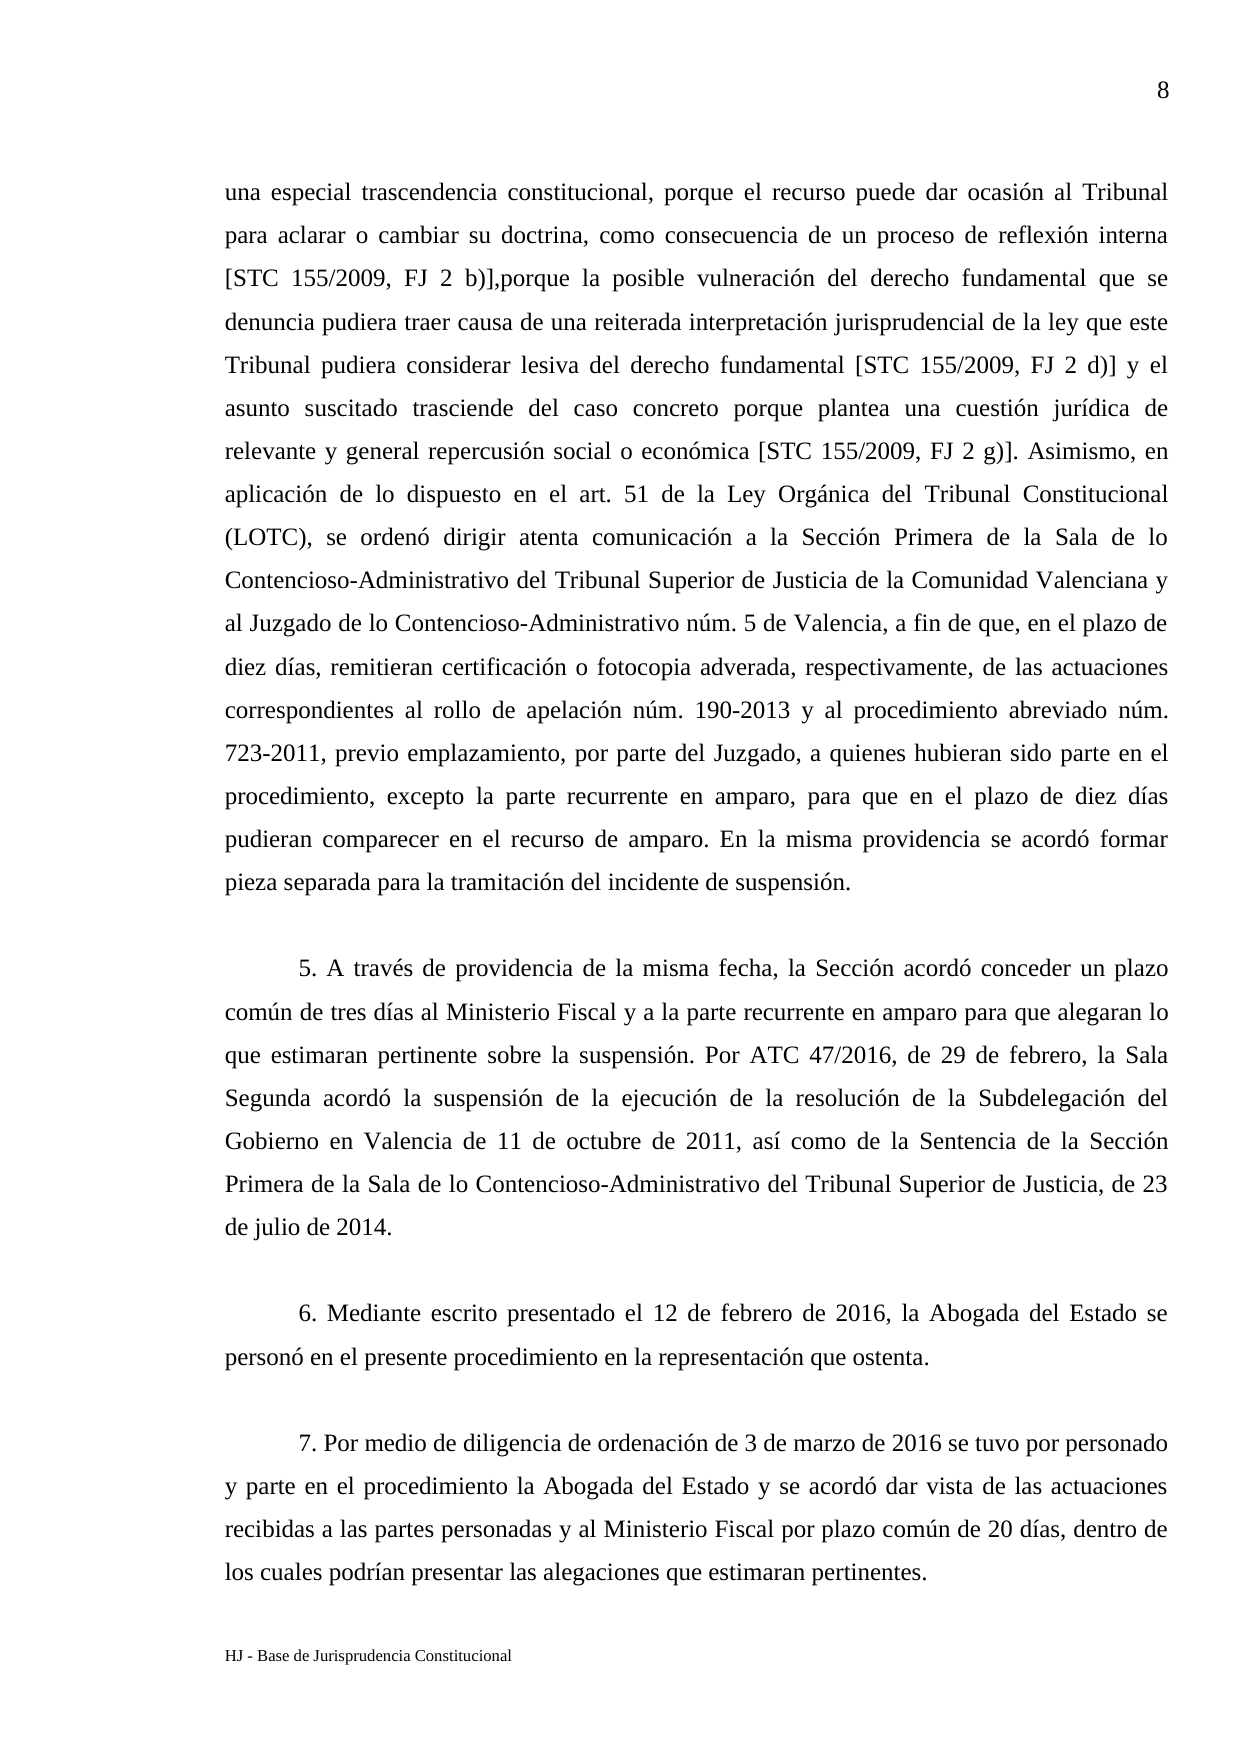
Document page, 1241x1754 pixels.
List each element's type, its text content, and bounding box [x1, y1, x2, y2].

text 6. Mediante escrito presentado el 12 de febrero de 2016, la Abogada del Estado se personó en el presente procedimiento en la representación que ostenta. [224, 1298, 1169, 1370]
text 7. Por medio de diligencia de ordenación de 3 de marzo de 2016 se tuvo por personado y parte en el procedimiento la Abogada del Estado y se acordó dar vista de las actuaciones recibidas a las partes personadas y al Ministerio Fiscal por plazo común de 20 días, dentro de los cuales podrían presentar las alegaciones que estimaran pertinentes. [224, 1428, 1169, 1586]
text 5. A través de providencia de la misma fecha, la Sección acordó conceder un plazo común de tres días al Ministerio Fiscal y a la parte recurrente en amparo para que alegaran lo que estimaran pertinente sobre la suspensión. Por ATC 47/2016, de 29 de febrero, la Sala Segunda acordó la suspensión de la ejecución de la resolución de la Subdelegación del Gobierno en Valencia de 11 de octubre de 2011, así como de la Sentencia de la Sección Primera de la Sala de lo Contencioso-Administrativo del Tribunal Superior de Justicia, de 23 de julio de 2014. [224, 953, 1169, 1241]
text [224, 177, 1169, 896]
